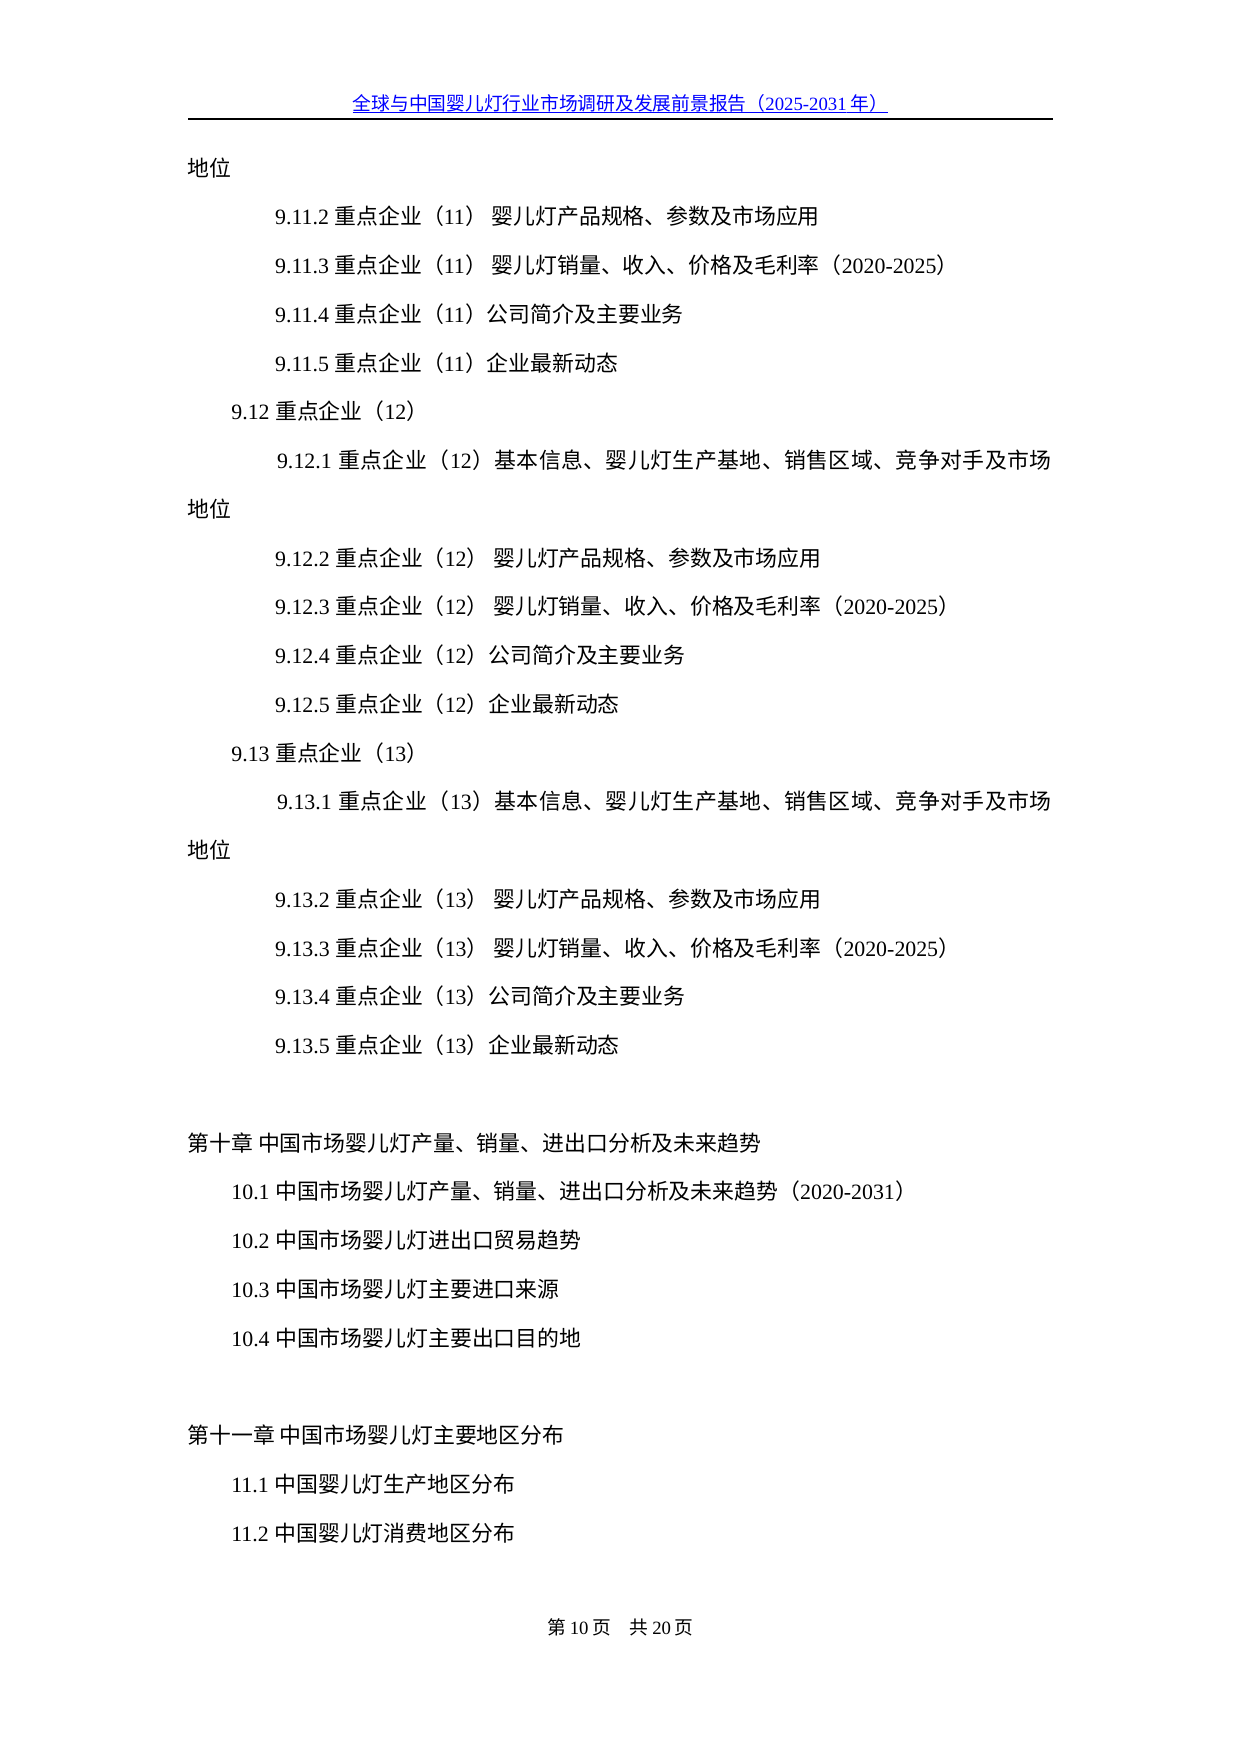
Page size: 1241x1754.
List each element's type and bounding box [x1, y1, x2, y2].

text [187, 150, 1053, 1548]
